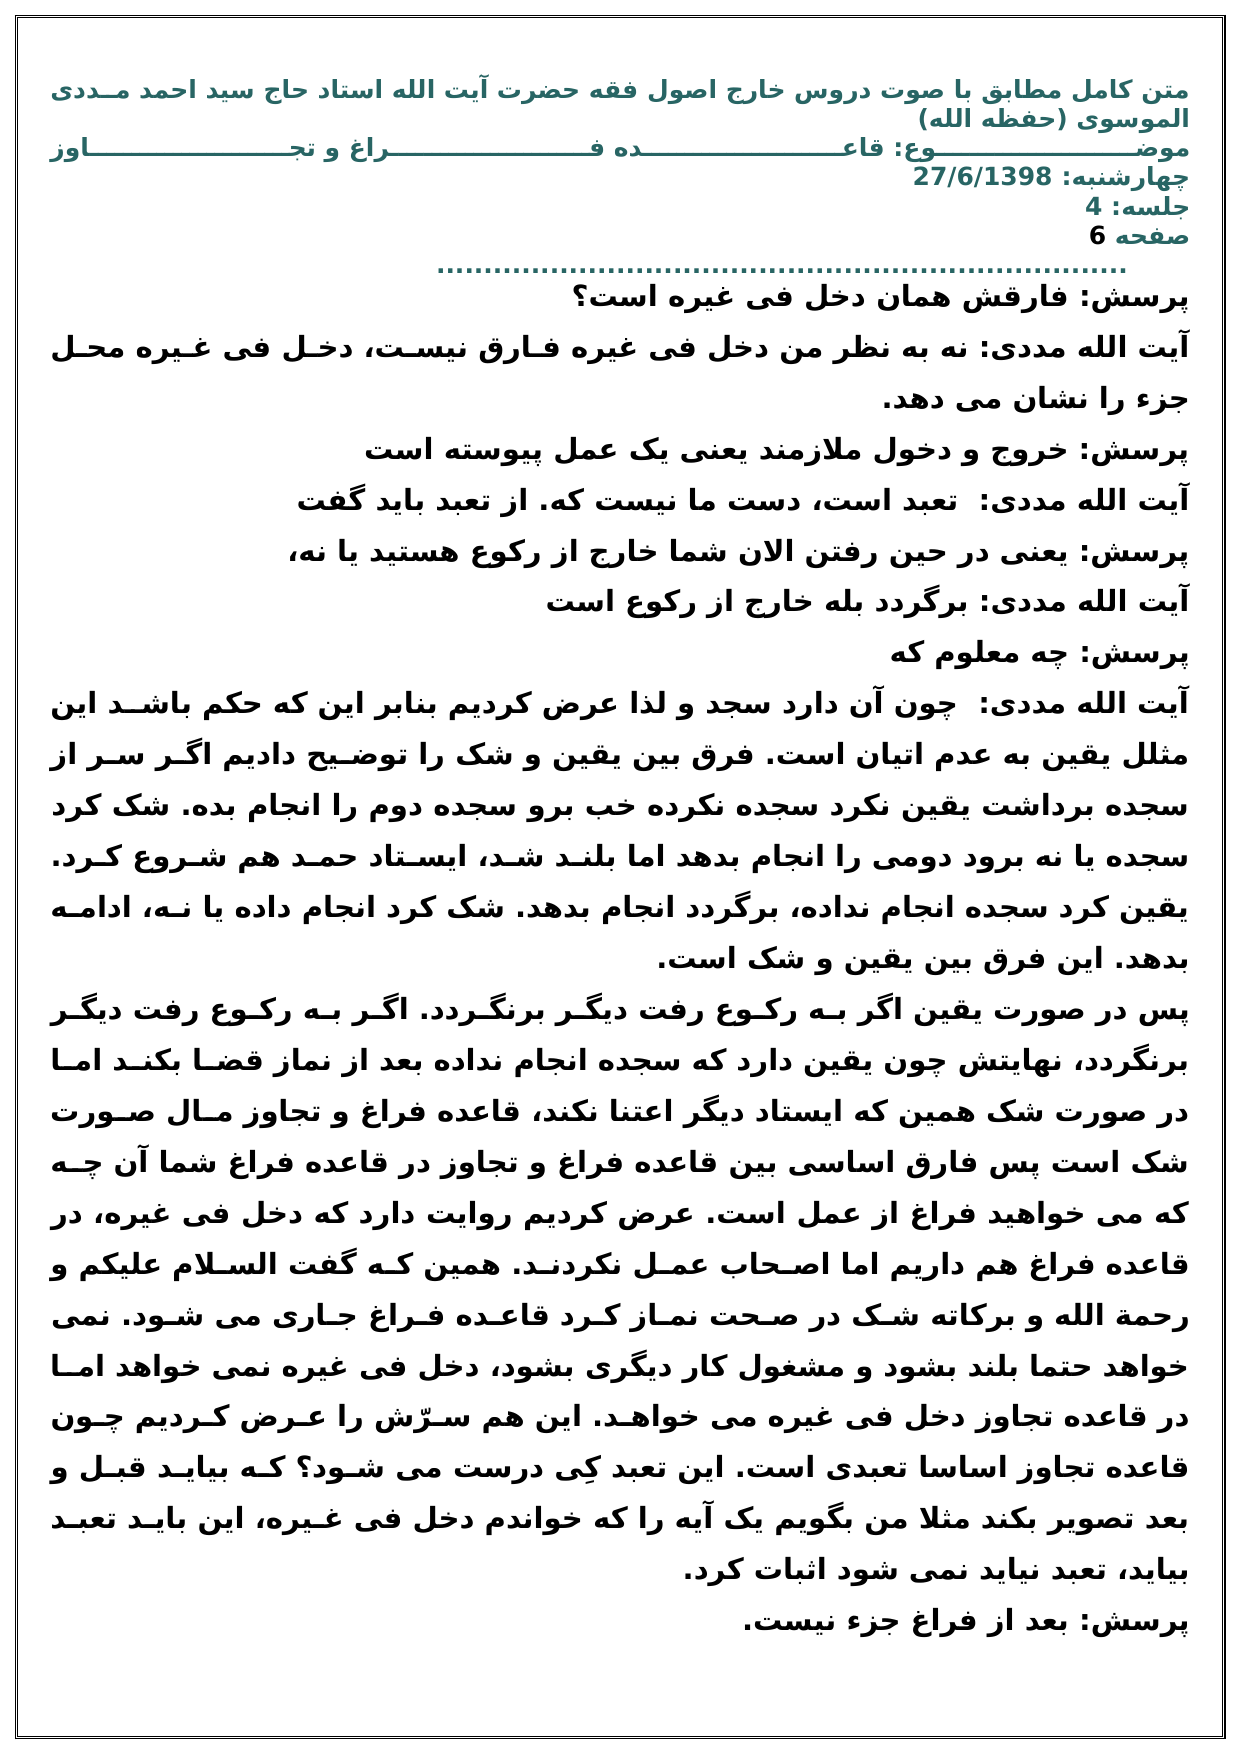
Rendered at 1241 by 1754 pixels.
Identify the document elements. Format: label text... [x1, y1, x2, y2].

text آیت الله مددی: برگردد بله خارج از رکوع است [50, 585, 1190, 619]
text آیت الله مددی: نه به نظر من دخل فی غیره فارق نیست، دخل فی غیره محل جزء را نشان می دهد. [50, 330, 1190, 415]
text پرسش: بعد از فراغ جزء نیست. [50, 1603, 1190, 1637]
text پرسش: خروج و دخول ملازمند یعنی یک عمل پیوسته است [50, 432, 1190, 466]
text پرسش: یعنی در حین رفتن الان شما خارج از رکوع هستید یا نه، [50, 534, 1190, 568]
text آیت الله مددی: تعبد است، دست ما نیست که. از تعبد باید گفت [50, 483, 1190, 517]
text پرسش: چه معلوم که [50, 636, 1190, 670]
text پس در صورت یقین اگر به رکوع رفت دیگر برنگردد. اگر به رکوع رفت دیگر برنگردد، نهایتش چون یقین دارد که سجده انجام نداده بعد از نماز قضا بکند اما در صورت شک همین که ایستاد دیگر اعتنا نکند، قاعده فراغ و تجاوز مال صورت شک است پس فارق اساسی بین قاعده فراغ و تجاوز در قاعده فراغ شما آن چه که می خواهید فراغ از عمل است. عرض کردیم روایت دارد که دخل فی غیره، در قاعده فراغ هم داریم اما اصحاب عمل نکردند. همین که گفت السلام علیکم و رحمة الله و برکاته شک در صحت نماز کرد قاعده فراغ جاری می شود. نمی خواهد حتما بلند بشود و مشغول کار دیگری بشود، دخل فی غیره نمی خواهد اما در قاعده تجاوز دخل فی غیره می خواهد. این هم سرّش را عرض کردیم چون قاعده تجاوز اساسا تعبدی است. این تعبد کِی درست می شود؟ که بیاید قبل و بعد تصویر بکند مثلا من بگویم یک آیه را که خواندم دخل فی غیره، این باید تعبد بیاید، تعبد نیاید نمی شود اثبات کرد. [50, 992, 1190, 1587]
text آیت الله مددی: چون آن دارد سجد و لذا عرض کردیم بنابر این که حکم باشد این مثلل یقین به عدم اتیان است. فرق بین یقین و شک را توضیح دادیم اگر سر از سجده برداشت یقین نکرد سجده نکرده خب برو سجده دوم را انجام بده. شک کرد سجده یا نه برود دومی را انجام بدهد اما بلند شد، ایستاد حمد هم شروع کرد. یقین کرد سجده انجام نداده، برگردد انجام بدهد. شک کرد انجام داده یا نه، ادامه بدهد. این فرق بین یقین و شک است. [50, 687, 1190, 975]
text پرسش: فارقش همان دخل فی غیره است؟ [50, 279, 1190, 313]
